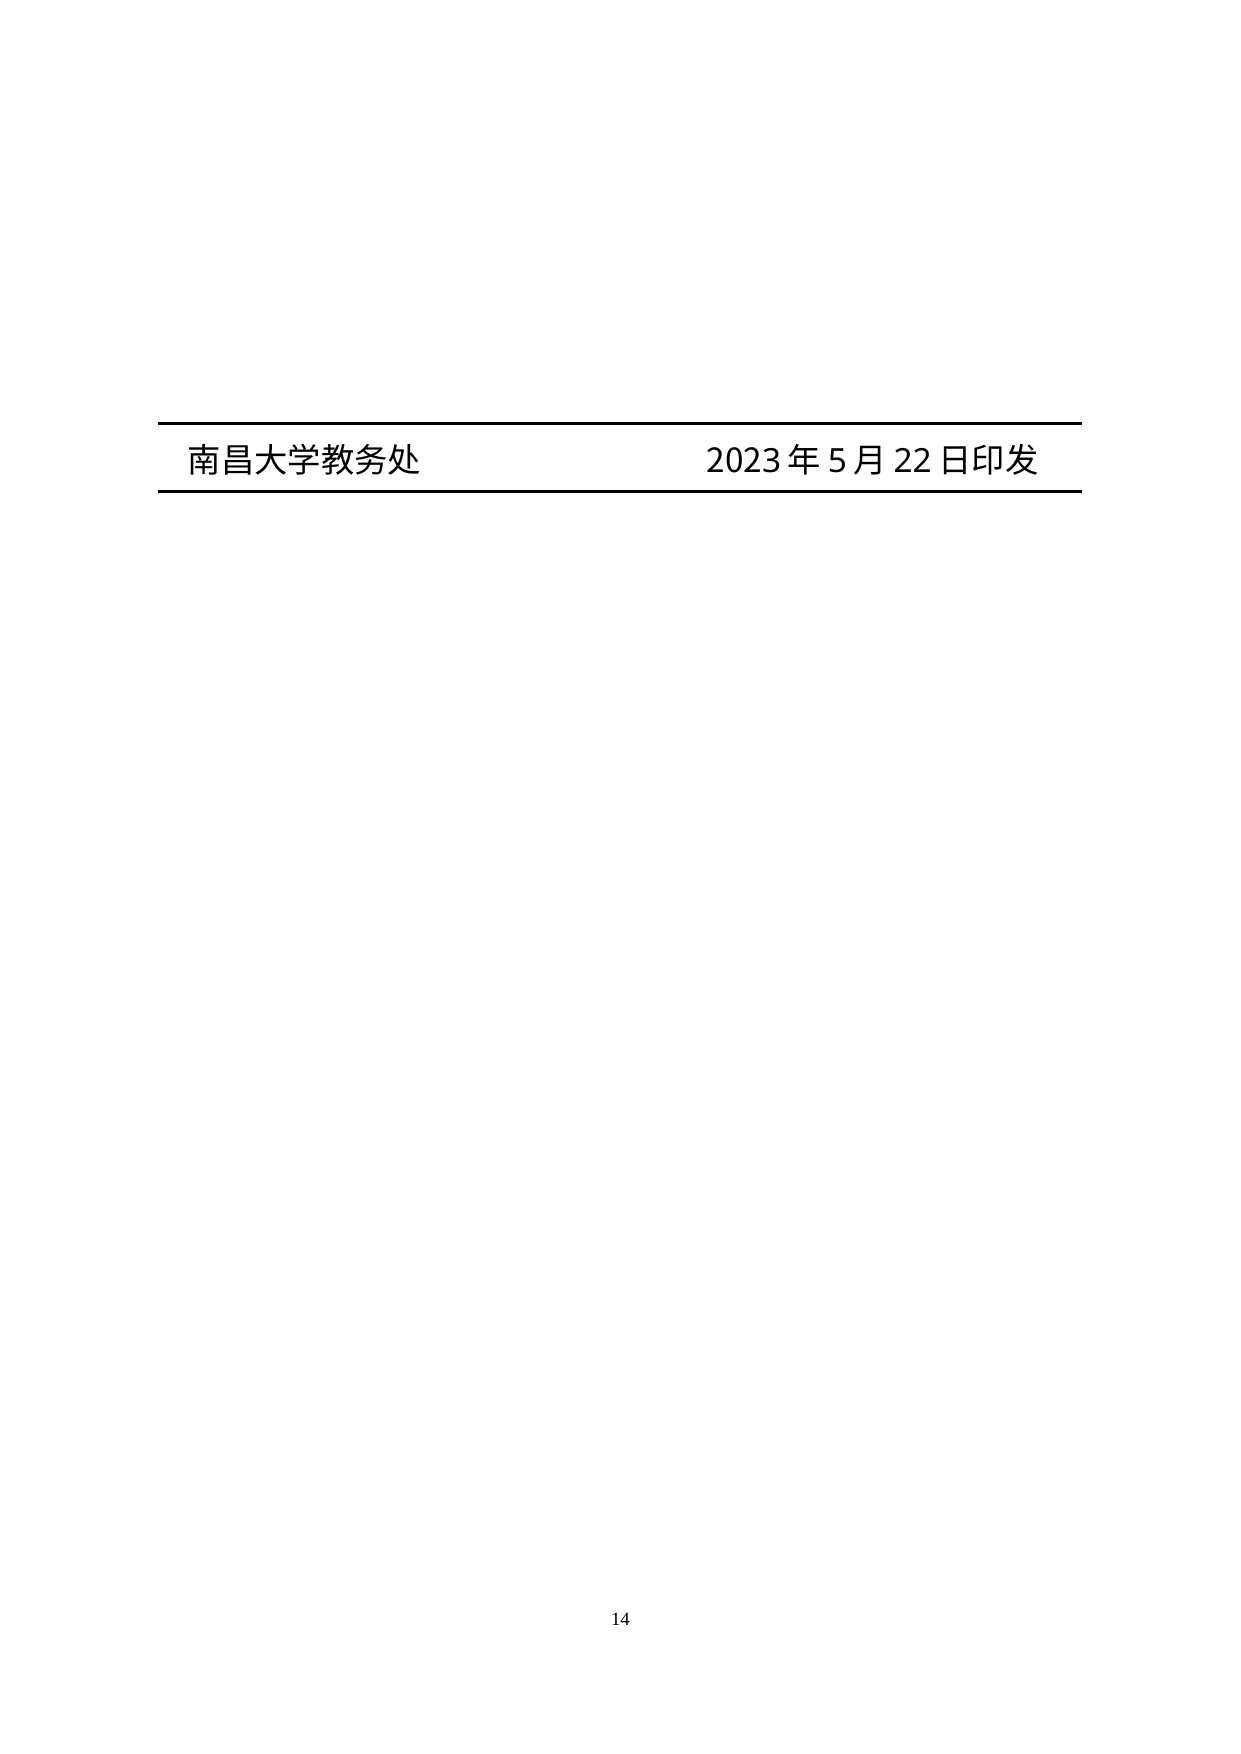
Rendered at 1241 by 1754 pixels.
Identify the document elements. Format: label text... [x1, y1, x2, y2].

table_header 南昌大学教务处 [158, 425, 620, 490]
table_header 2023年5月22日印发 [620, 425, 1082, 490]
